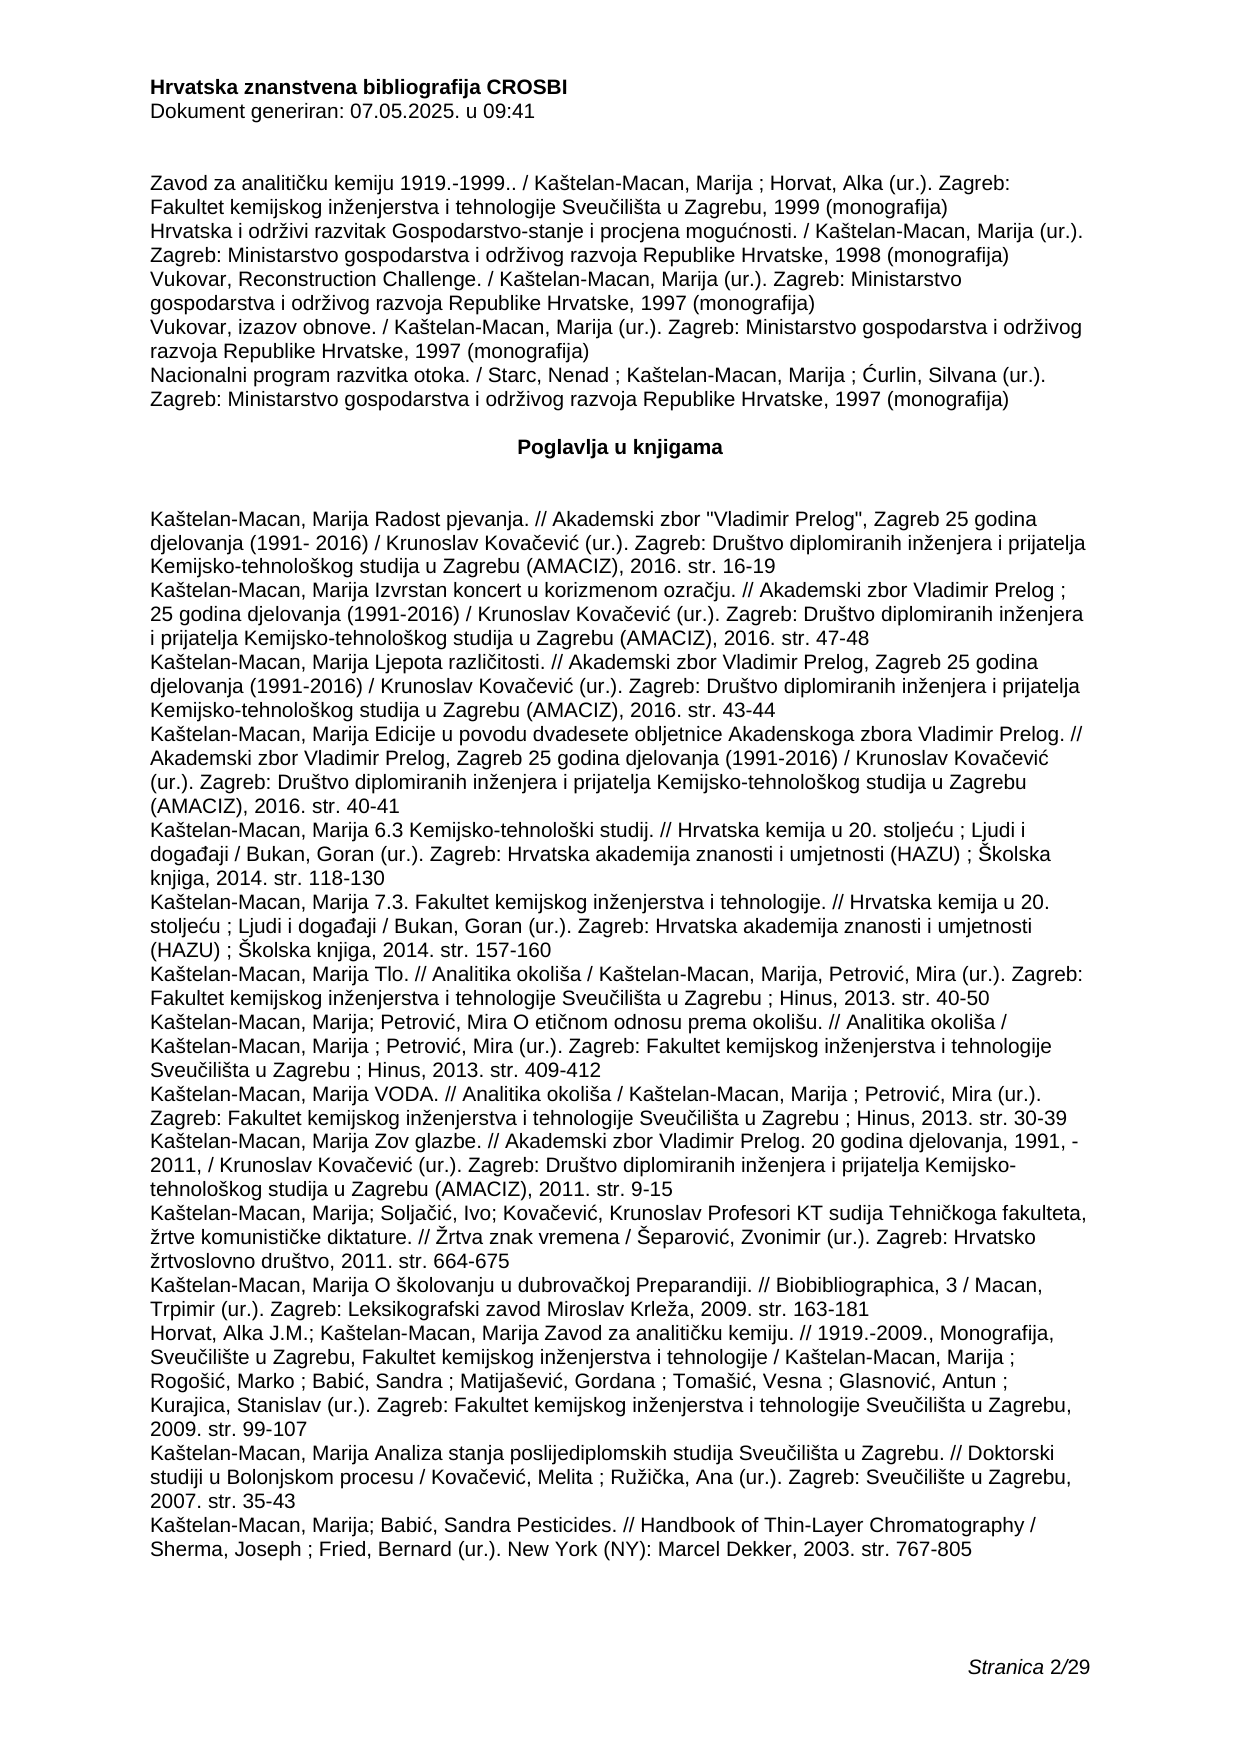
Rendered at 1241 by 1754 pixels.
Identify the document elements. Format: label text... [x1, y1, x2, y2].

text Nacionalni program razvitka otoka. / Starc, Nenad ; Kaštelan-Macan, Marija ; Ćurlin, Silvana (ur.). Zagreb: Ministarstvo gospodarstva i održivog razvoja Republike Hrvatske, 1997 (monografija) [150, 363, 1090, 411]
text Hrvatska i održivi razvitak Gospodarstvo-stanje i procjena mogućnosti. / Kaštelan-Macan, Marija (ur.). Zagreb: Ministarstvo gospodarstva i održivog razvoja Republike Hrvatske, 1998 (monografija) [150, 219, 1090, 267]
text Kaštelan-Macan, Marija [150, 890, 1090, 962]
text Kaštelan-Macan, Marija [150, 818, 1090, 890]
text Zavod za analitičku kemiju 1919.-1999.. / Kaštelan-Macan, Marija ; Horvat, Alka (ur.). Zagreb: Fakultet kemijskog inženjerstva i tehnologije Sveučilišta u Zagrebu, 1999 (monografija) [150, 171, 1090, 219]
text Kaštelan-Macan, Marija [150, 1129, 1090, 1201]
text Kaštelan-Macan, Marija [150, 650, 1090, 722]
text Kaštelan-Macan, Marija [150, 1441, 1090, 1513]
text Horvat, Alka J.M.; Kaštelan-Macan, Marija [150, 1321, 1090, 1441]
text Kaštelan-Macan, Marija [150, 1273, 1090, 1321]
subtitle Poglavlja u knjigama [150, 434, 1090, 458]
text Kaštelan-Macan, Marija [150, 962, 1090, 1009]
text Kaštelan-Macan, Marija [150, 1081, 1090, 1129]
text Vukovar, Reconstruction Challenge. / Kaštelan-Macan, Marija (ur.). Zagreb: Ministarstvo gospodarstva i održivog razvoja Republike Hrvatske, 1997 (monografija) [150, 267, 1090, 315]
text Vukovar, izazov obnove. / Kaštelan-Macan, Marija (ur.). Zagreb: Ministarstvo gospodarstva i održivog razvoja Republike Hrvatske, 1997 (monografija) [150, 315, 1090, 363]
text Kaštelan-Macan, Marija; Soljačić, Ivo; Kovačević, Krunoslav [150, 1201, 1090, 1273]
text Kaštelan-Macan, Marija; Babić, Sandra [150, 1513, 1090, 1561]
text Kaštelan-Macan, Marija; Petrović, Mira [150, 1009, 1090, 1081]
text Kaštelan-Macan, Marija [150, 578, 1090, 650]
text Kaštelan-Macan, Marija [150, 722, 1090, 818]
text Kaštelan-Macan, Marija [150, 506, 1090, 578]
